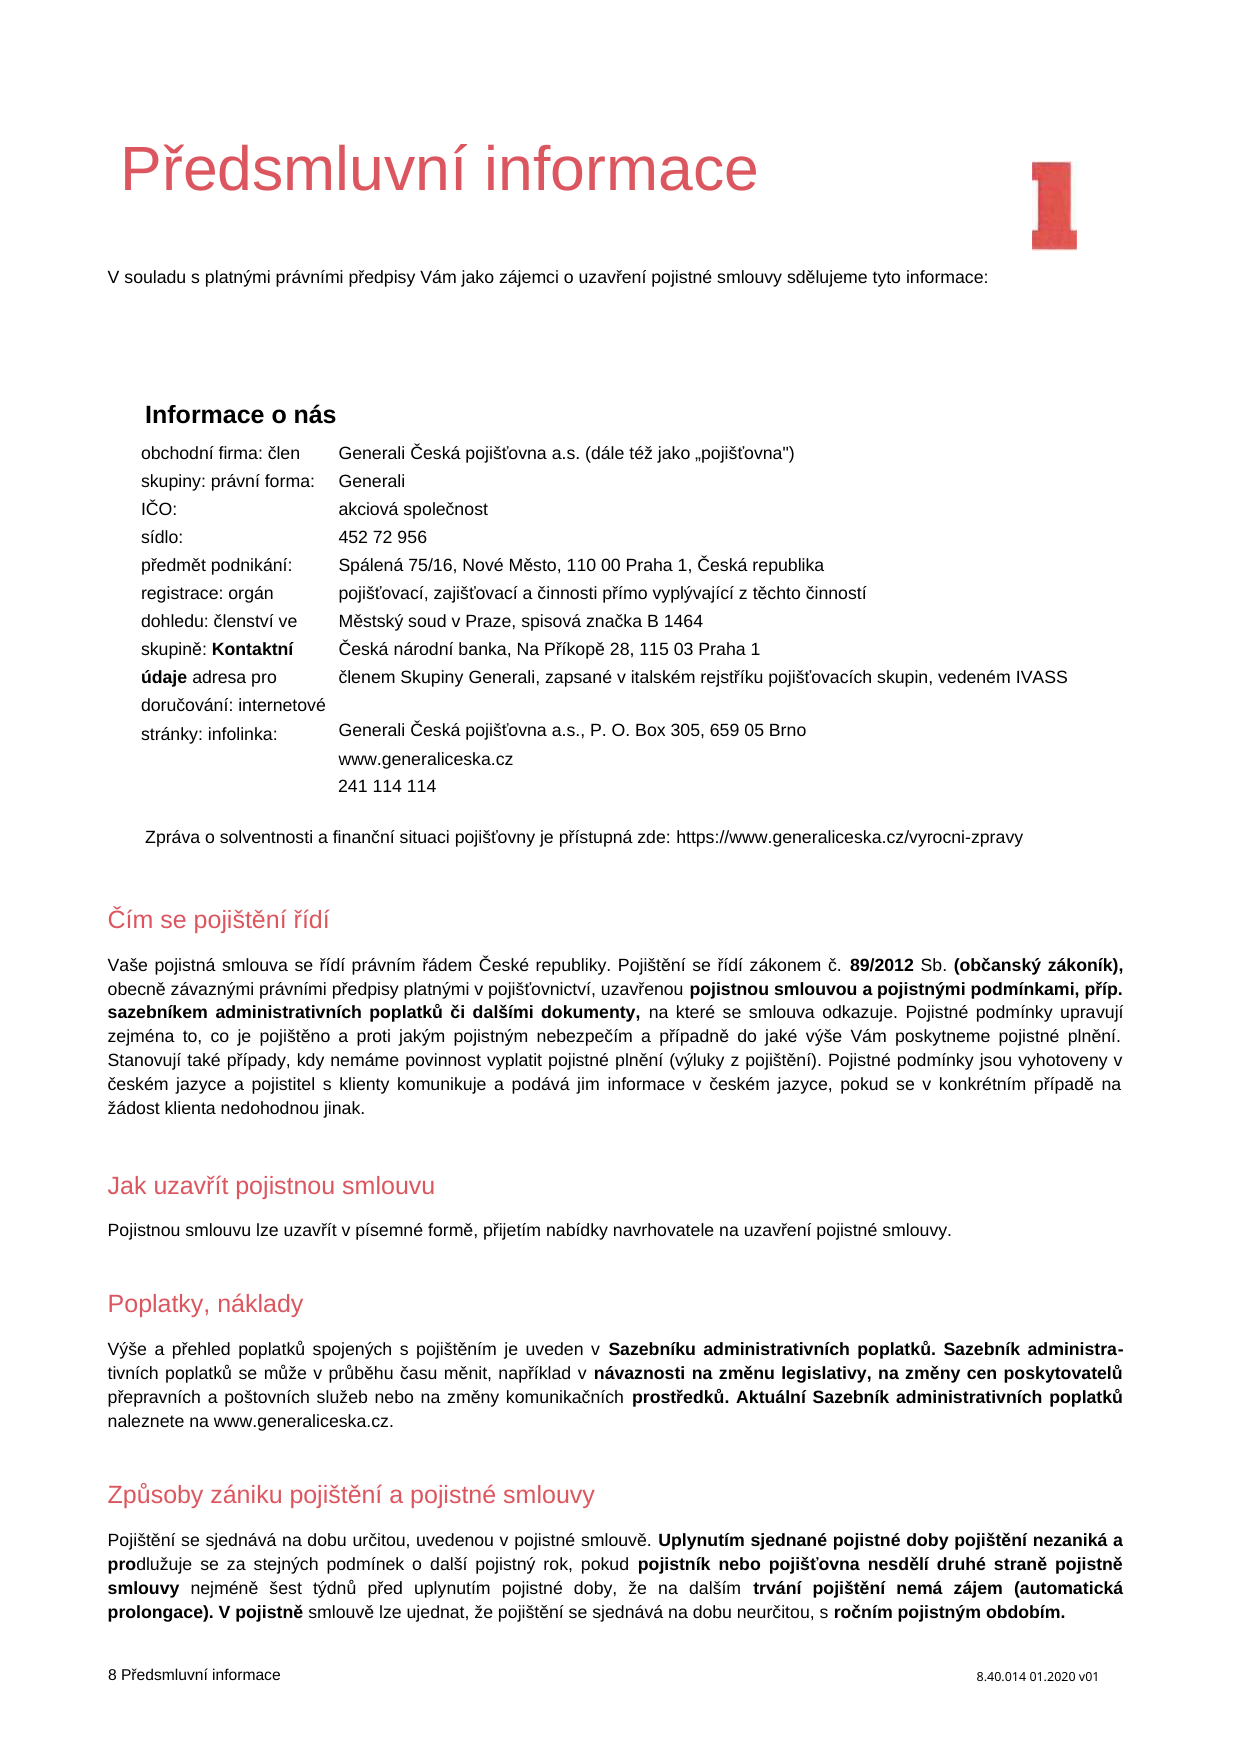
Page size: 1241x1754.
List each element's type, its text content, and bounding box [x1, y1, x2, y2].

text Zpráva o solventnosti a finanční situaci pojišťovny je přístupná zde: https://www.generaliceska.cz/vyrocni-zpravy [145, 828, 1023, 848]
text V souladu s platnými právními předpisy Vám jako zájemci o uzavření pojistné smlouvy sdělujeme tyto informace: [107, 268, 989, 288]
subtitle Čím se pojištění řídí [107, 906, 1123, 934]
text Generali [338, 465, 1123, 493]
text www.generaliceska.cz [338, 742, 1123, 771]
subtitle Jak uzavřít pojistnou smlouvu [107, 1172, 1123, 1200]
picture [1032, 161, 1077, 251]
text 8 Předsmluvní informace [108, 1666, 281, 1684]
text Informace o nás [145, 401, 337, 429]
subtitle Poplatky, náklady [107, 1290, 1123, 1318]
text obchodní firma: člen skupiny: právní forma: [141, 437, 331, 493]
text Pojistnou smlouvu lze uzavřít v písemné formě, přijetím nabídky navrhovatele na uzavření pojistné smlouvy. [107, 1221, 1123, 1241]
subtitle Způsoby zániku pojištění a pojistné smlouvy [107, 1481, 1123, 1509]
text IČO: [141, 493, 331, 521]
text 241 114 114 [107, 771, 1123, 798]
subtitle Předsmluvní informace [120, 135, 760, 204]
text Pojištění se sjednává na dobu určitou, uvedenou v pojistné smlouvě. Uplynutím sjednané pojistné doby pojištění nezaniká a prodlužuje se za stejných podmínek o další pojistný rok, pokud pojistník nebo pojišťovna nesdělí druhé straně pojistně smlouvy nejméně šest týdnů před uplynutím pojistné doby, že na dalším trvání pojištění nemá zájem (automatická prolongace). V pojistně smlouvě lze ujednat, že pojištění se sjednává na dobu neurčitou, s ročním pojistným obdobím. [107, 1527, 1123, 1623]
text Generali Česká pojišťovna a.s. (dále též jako „pojišťovna") [338, 437, 1123, 465]
text členem Skupiny Generali, zapsané v italském rejstříku pojišťovacích skupin, vedeném IVASS [338, 661, 1123, 689]
text akciová společnost 452 72 956 [338, 493, 1084, 549]
text předmět podnikání: registrace: orgán dohledu: členství ve skupině: Kontaktní údaje adresa pro doručování: internetové stránky: infolinka: [141, 549, 331, 746]
text Generali Česká pojišťovna a.s., P. O. Box 305, 659 05 Brno [338, 714, 1123, 742]
text Výše a přehled poplatků spojených s pojištěním je uveden v Sazebníku administrativních poplatků. Sazebník administrativních poplatků se může v průběhu času měnit, například v návaznosti na změnu legislativy, na změny cen poskytovatelů přepravních a poštovních služeb nebo na změny komunikačních prostředků. Aktuální Sazebník administrativních poplatků naleznete na www.generaliceska.cz. [107, 1336, 1123, 1432]
text 8.40.014 01.2020 v01 [976, 1669, 1099, 1685]
text Vaše pojistná smlouva se řídí právním řádem České republiky. Pojištění se řídí zákonem č. 89/2012 Sb. (občanský zákoník), obecně závaznými právními předpisy platnými v pojišťovnictví, uzavřenou pojistnou smlouvou a pojistnými podmínkami, příp. sazebníkem administrativních poplatků či dalšími dokumenty, na které se smlouva odkazuje. Pojistné podmínky upravují zejména to, co je pojištěno a proti jakým pojistným nebezpečím a případně do jaké výše Vám poskytneme pojistné plnění. Stanovují také případy, kdy nemáme povinnost vyplatit pojistné plnění (výluky z pojištění). Pojistné podmínky jsou vyhotoveny v českém jazyce a pojistitel s klienty komunikuje a podává jim informace v českém jazyce, pokud se v konkrétním případě na žádost klienta nedohodnou jinak. [107, 952, 1123, 1119]
text sídlo: [141, 521, 331, 549]
text Spálená 75/16, Nové Město, 110 00 Praha 1, Česká republika pojišťovací, zajišťovací a činnosti přímo vyplývající z těchto činností Městský soud v Praze, spisová značka B 1464 Česká národní banka, Na Příkopě 28, 115 03 Praha 1 [338, 549, 1084, 661]
